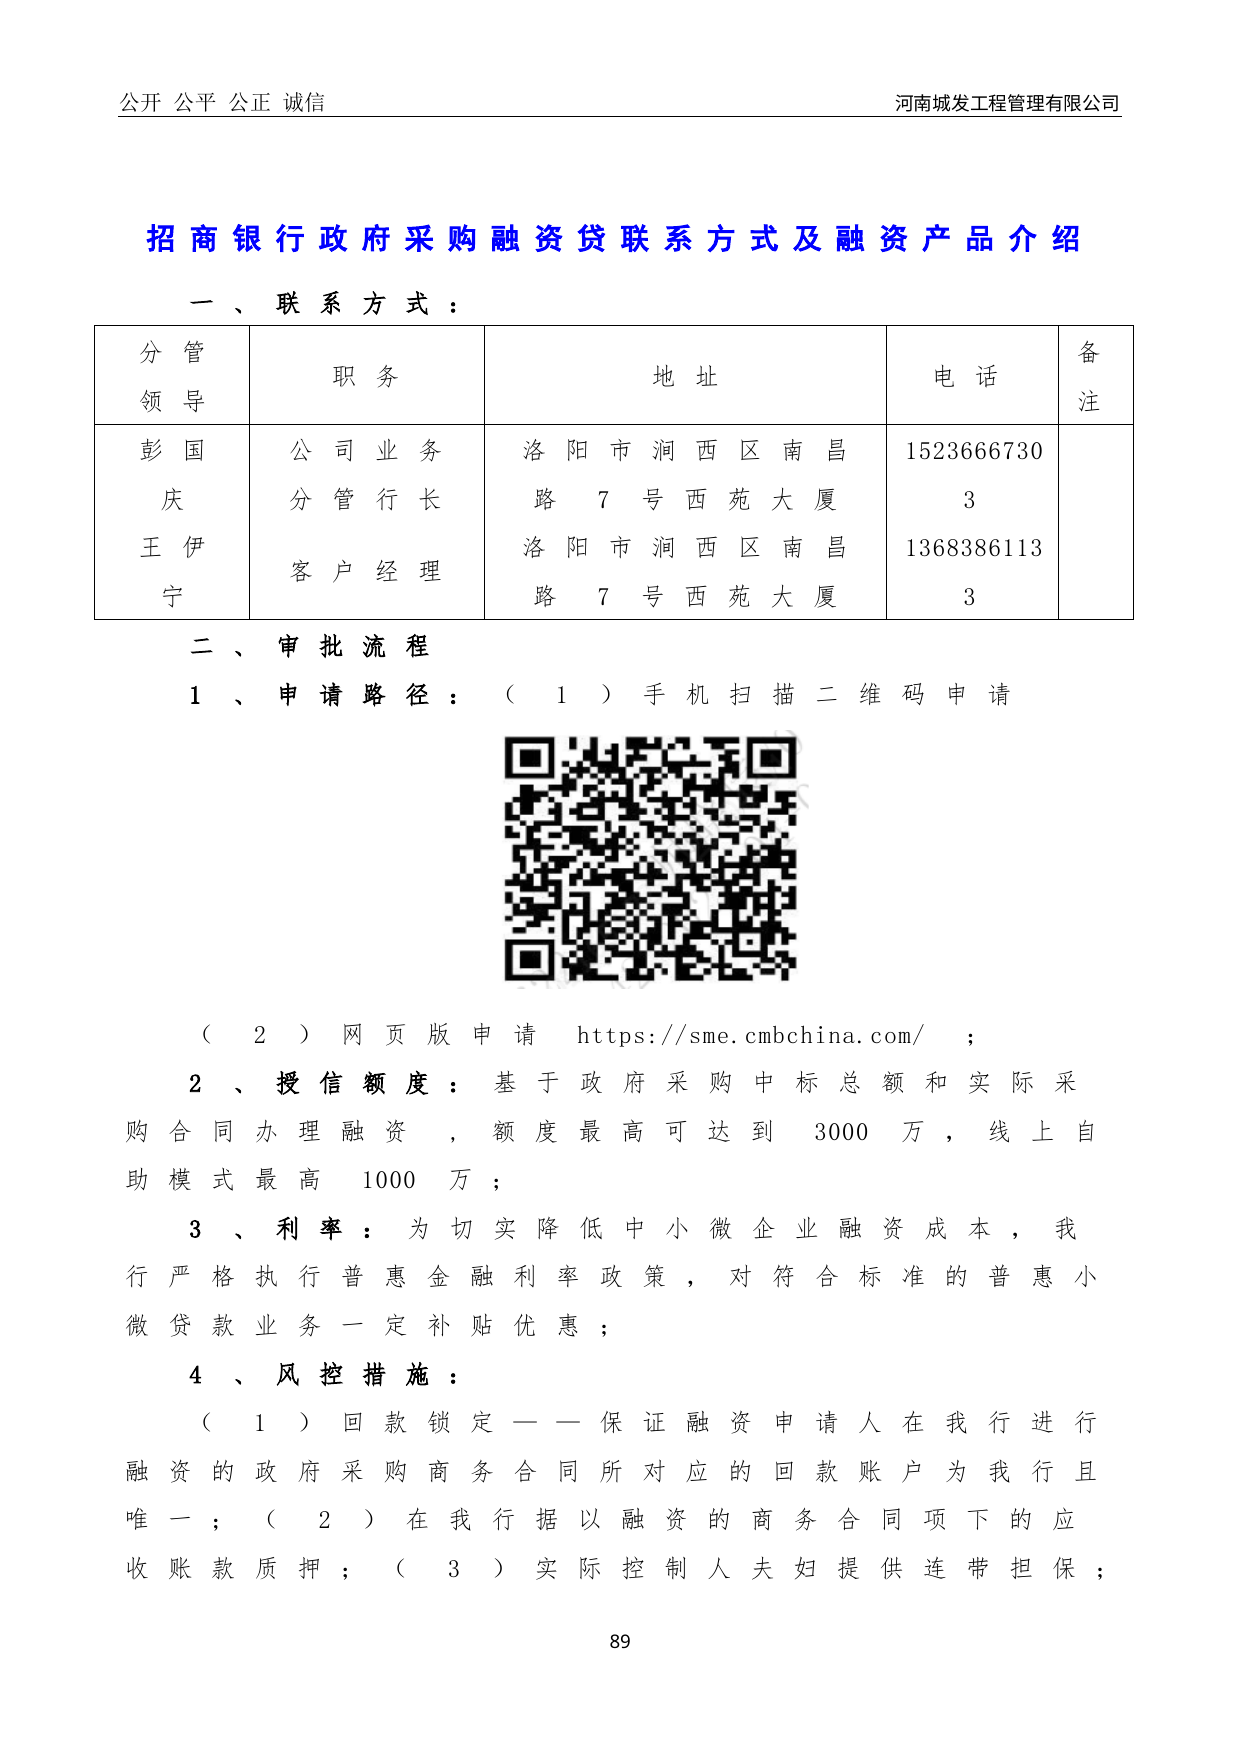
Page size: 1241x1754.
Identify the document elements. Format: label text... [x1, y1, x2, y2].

table_cell 客户经理 [250, 522, 484, 619]
table_header 分管领导 [95, 326, 249, 423]
text 4、风控措施： [124, 1348, 1116, 1396]
table_header 备注 [1059, 326, 1133, 423]
table_cell 王伊宁 [95, 522, 249, 619]
text 招商银行政府采购融资贷联系方式及融资产品介绍 [124, 212, 1116, 260]
text 一、联系方式： [124, 277, 1116, 325]
table_cell 洛阳市涧西区南昌路7号西苑大厦 [485, 425, 886, 522]
table_cell [1059, 522, 1133, 619]
picture [490, 730, 809, 989]
table_header 电话 [887, 326, 1058, 423]
text 1、申请路径：（1）手机扫描二维码申请 [124, 668, 1116, 717]
text （1）回款锁定——保证融资申请人在我行进行融资的政府采购商务合同所对应的回款账户为我行且唯一；（2）在我行据以融资的商务合同项下的应收账款质押；（3）实际控制人夫妇提供连带担保； [124, 1396, 1116, 1591]
table_cell [1059, 425, 1133, 522]
table_cell 15236667303 [887, 425, 1058, 522]
text （2）网页版申请https://sme.cmbchina.com/； [124, 1008, 1116, 1057]
table_cell 洛阳市涧西区南昌路7号西苑大厦 [485, 522, 886, 619]
text 3、利率：为切实降低中小微企业融资成本，我行严格执行普惠金融利率政策，对符合标准的普惠小微贷款业务一定补贴优惠； [124, 1202, 1116, 1348]
text 2、授信额度：基于政府采购中标总额和实际采购合同办理融资,额度最高可达到3000万，线上自助模式最高1000万； [124, 1057, 1116, 1202]
table_cell 公司业务分管行长 [250, 425, 484, 522]
table_header 地址 [485, 326, 886, 423]
table_cell 13683861133 [887, 522, 1058, 619]
table_header 职务 [250, 326, 484, 423]
table_cell 彭国庆 [95, 425, 249, 522]
text 二、审批流程 [124, 620, 1116, 668]
